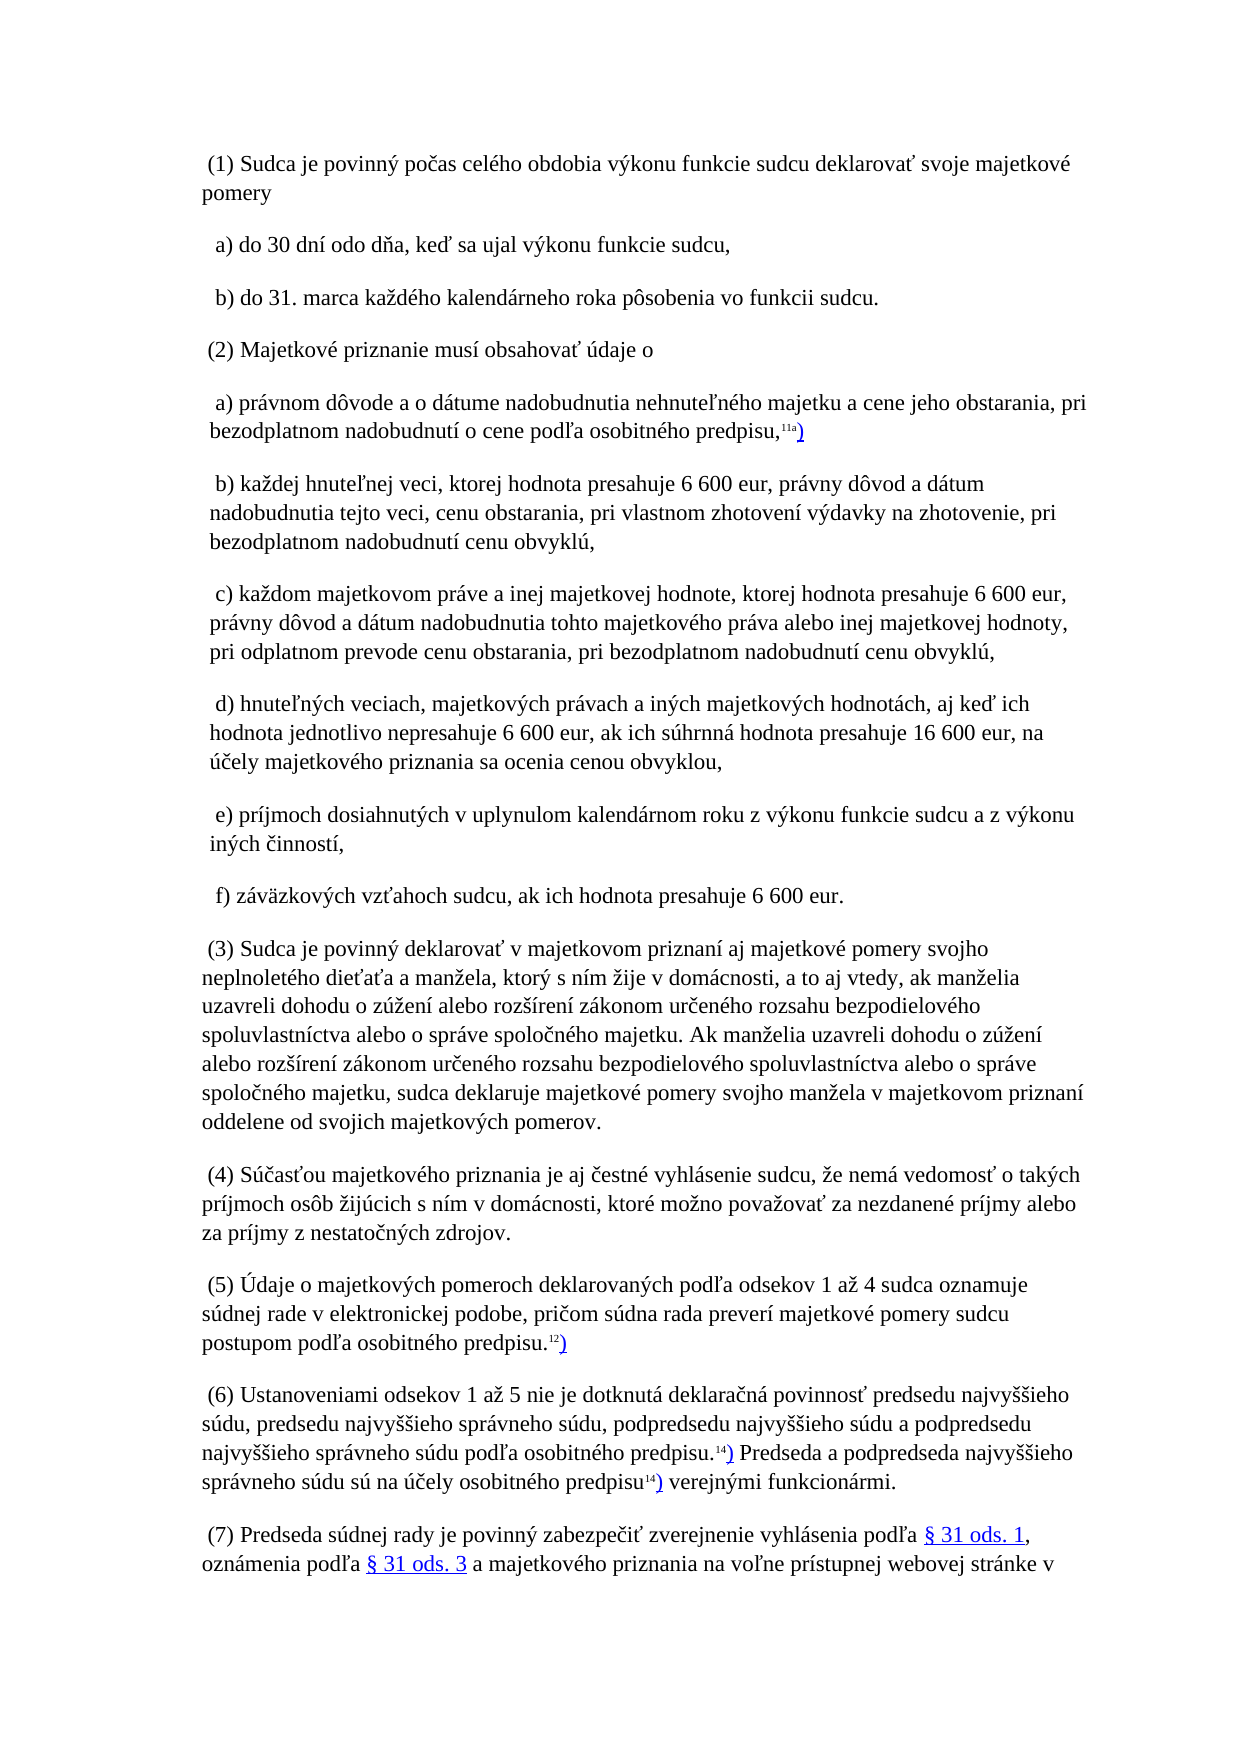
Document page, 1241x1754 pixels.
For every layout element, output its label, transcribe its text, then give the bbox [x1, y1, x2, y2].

text c) každom majetkovom práve a inej majetkovej hodnote, ktorej hodnota presahuje 6 600 eur, právny dôvod a dátum nadobudnutia tohto majetkového práva alebo inej majetkovej hodnoty, pri odplatnom prevode cenu obstarania, pri bezodplatnom nadobudnutí cenu obvyklú, [209, 580, 1090, 664]
text e) príjmoch dosiahnutých v uplynulom kalendárnom roku z výkonu funkcie sudcu a z výkonu iných činností, [209, 801, 1090, 856]
text (5) Údaje o majetkových pomeroch deklarovaných podľa odsekov 1 až 4 sudca oznamuje súdnej rade v elektronickej podobe, pričom súdna rada preverí majetkové pomery sudcu postupom podľa osobitného predpisu.12) [202, 1271, 1090, 1355]
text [202, 1521, 1090, 1576]
text (1) Sudca je povinný počas celého obdobia výkonu funkcie sudcu deklarovať svoje majetkové pomery [202, 150, 1090, 205]
text a) do 30 dní odo dňa, keď sa ujal výkonu funkcie sudcu, [209, 231, 1090, 258]
text a) právnom dôvode a o dátume nadobudnutia nehnuteľného majetku a cene jeho obstarania, pri bezodplatnom nadobudnutí o cene podľa osobitného predpisu,11a) [209, 388, 1090, 444]
text b) každej hnuteľnej veci, ktorej hodnota presahuje 6 600 eur, právny dôvod a dátum nadobudnutia tejto veci, cenu obstarania, pri vlastnom zhotovení výdavky na zhotovenie, pri bezodplatnom nadobudnutí cenu obvyklú, [209, 470, 1090, 554]
text f) záväzkových vzťahoch sudcu, ak ich hodnota presahuje 6 600 eur. [209, 882, 1090, 908]
text b) do 31. marca každého kalendárneho roka pôsobenia vo funkcii sudcu. [209, 284, 1090, 310]
text (3) Sudca je povinný deklarovať v majetkovom priznaní aj majetkové pomery svojho neplnoletého dieťaťa a manžela, ktorý s ním žije v domácnosti, a to aj vtedy, ak manželia uzavreli dohodu o zúžení alebo rozšírení zákonom určeného rozsahu bezpodielového spoluvlastníctva alebo o správe spoločného majetku. Ak manželia uzavreli dohodu o zúžení alebo rozšírení zákonom určeného rozsahu bezpodielového spoluvlastníctva alebo o správe spoločného majetku, sudca deklaruje majetkové pomery svojho manžela v majetkovom priznaní oddelene od svojich majetkových pomerov. [202, 934, 1090, 1135]
text d) hnuteľných veciach, majetkových právach a iných majetkových hodnotách, aj keď ich hodnota jednotlivo nepresahuje 6 600 eur, ak ich súhrnná hodnota presahuje 16 600 eur, na účely majetkového priznania sa ocenia cenou obvyklou, [209, 691, 1090, 775]
text (4) Súčasťou majetkového priznania je aj čestné vyhlásenie sudcu, že nemá vedomosť o takých príjmoch osôb žijúcich s ním v domácnosti, ktoré možno považovať za nezdanené príjmy alebo za príjmy z nestatočných zdrojov. [202, 1161, 1090, 1245]
text (6) Ustanoveniami odsekov 1 až 5 nie je dotknutá deklaračná povinnosť predsedu najvyššieho súdu, predsedu najvyššieho správneho súdu, podpredsedu najvyššieho súdu a podpredsedu najvyššieho správneho súdu podľa osobitného predpisu.14) Predseda a podpredseda najvyššieho správneho súdu sú na účely osobitného predpisu14) verejnými funkcionármi. [202, 1381, 1090, 1494]
text (2) Majetkové priznanie musí obsahovať údaje o [202, 336, 1090, 362]
